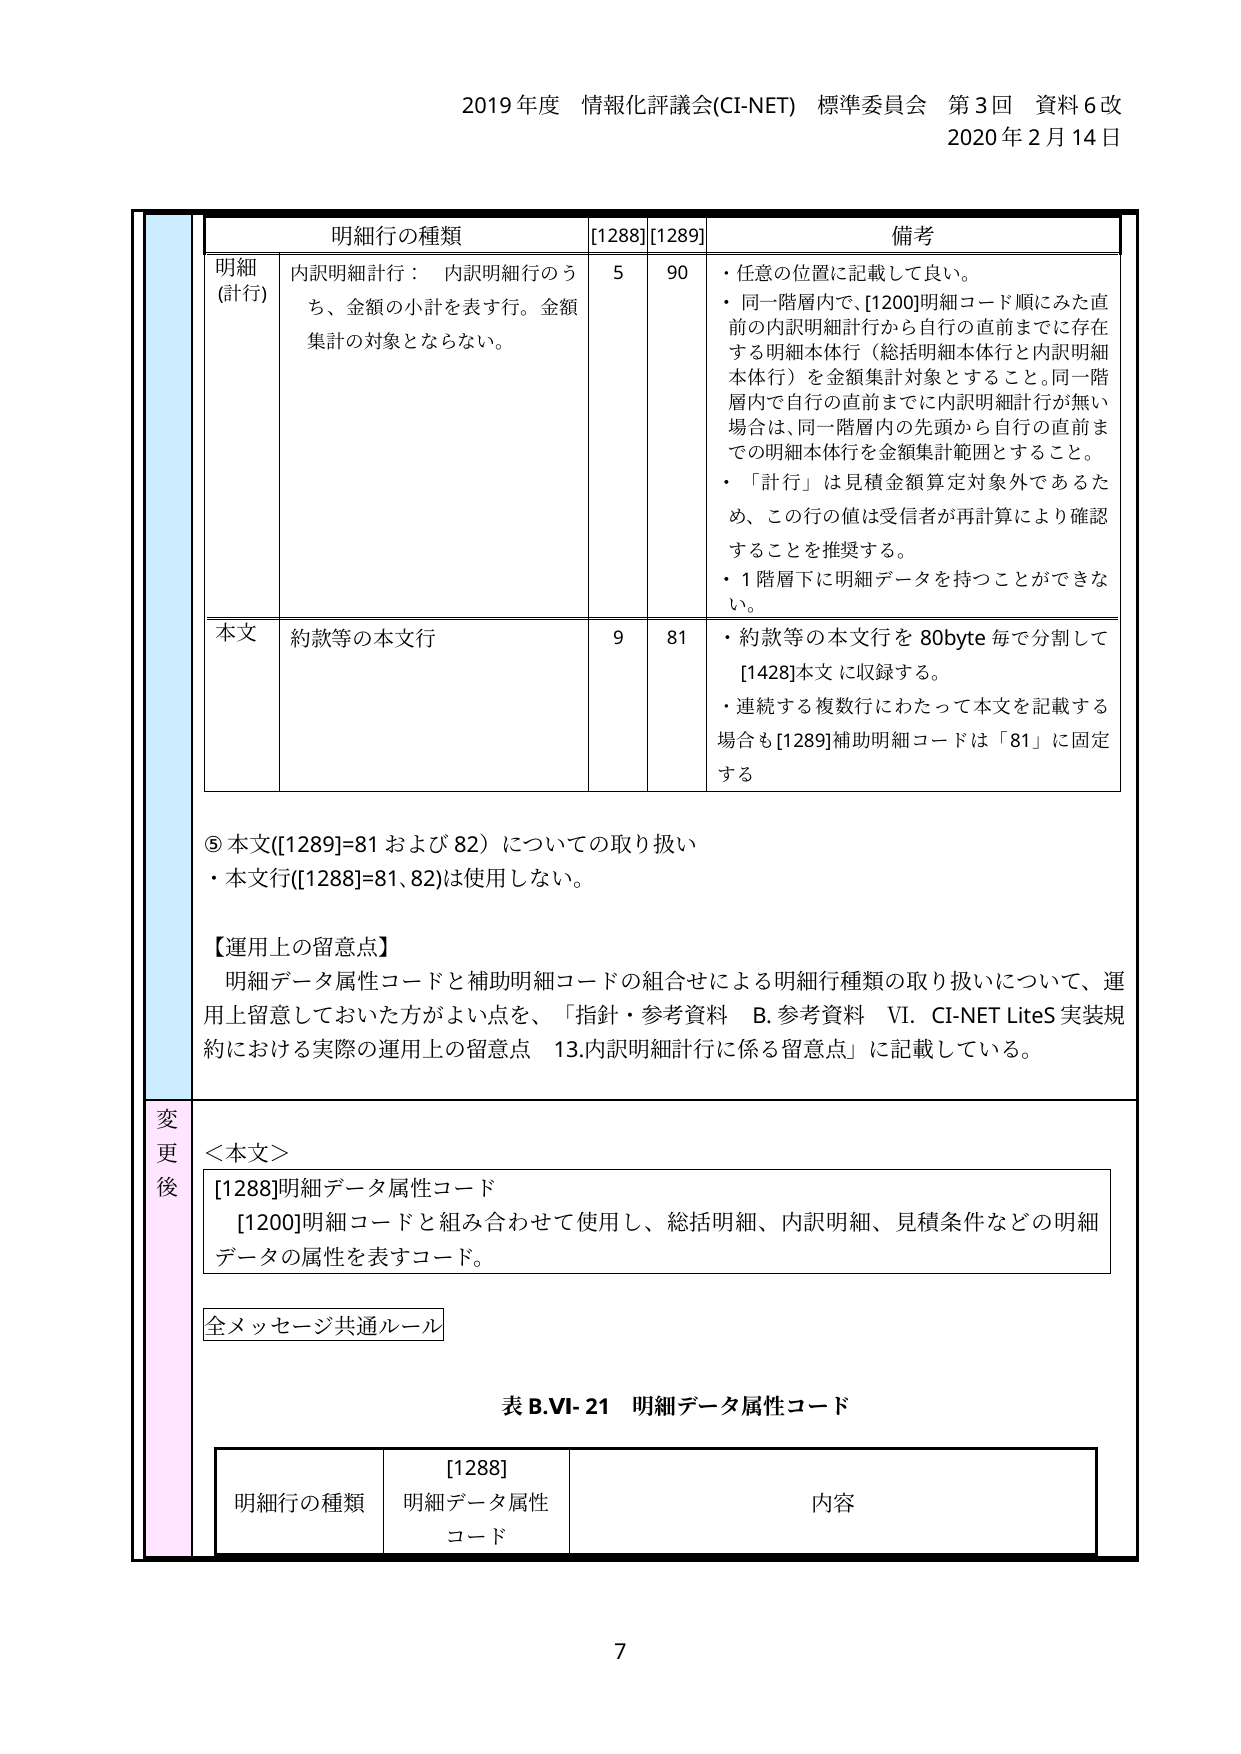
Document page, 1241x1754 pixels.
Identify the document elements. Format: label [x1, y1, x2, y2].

table_cell [134, 212, 143, 1559]
table_cell [193, 1101, 1136, 1556]
table_cell [193, 215, 1136, 1099]
